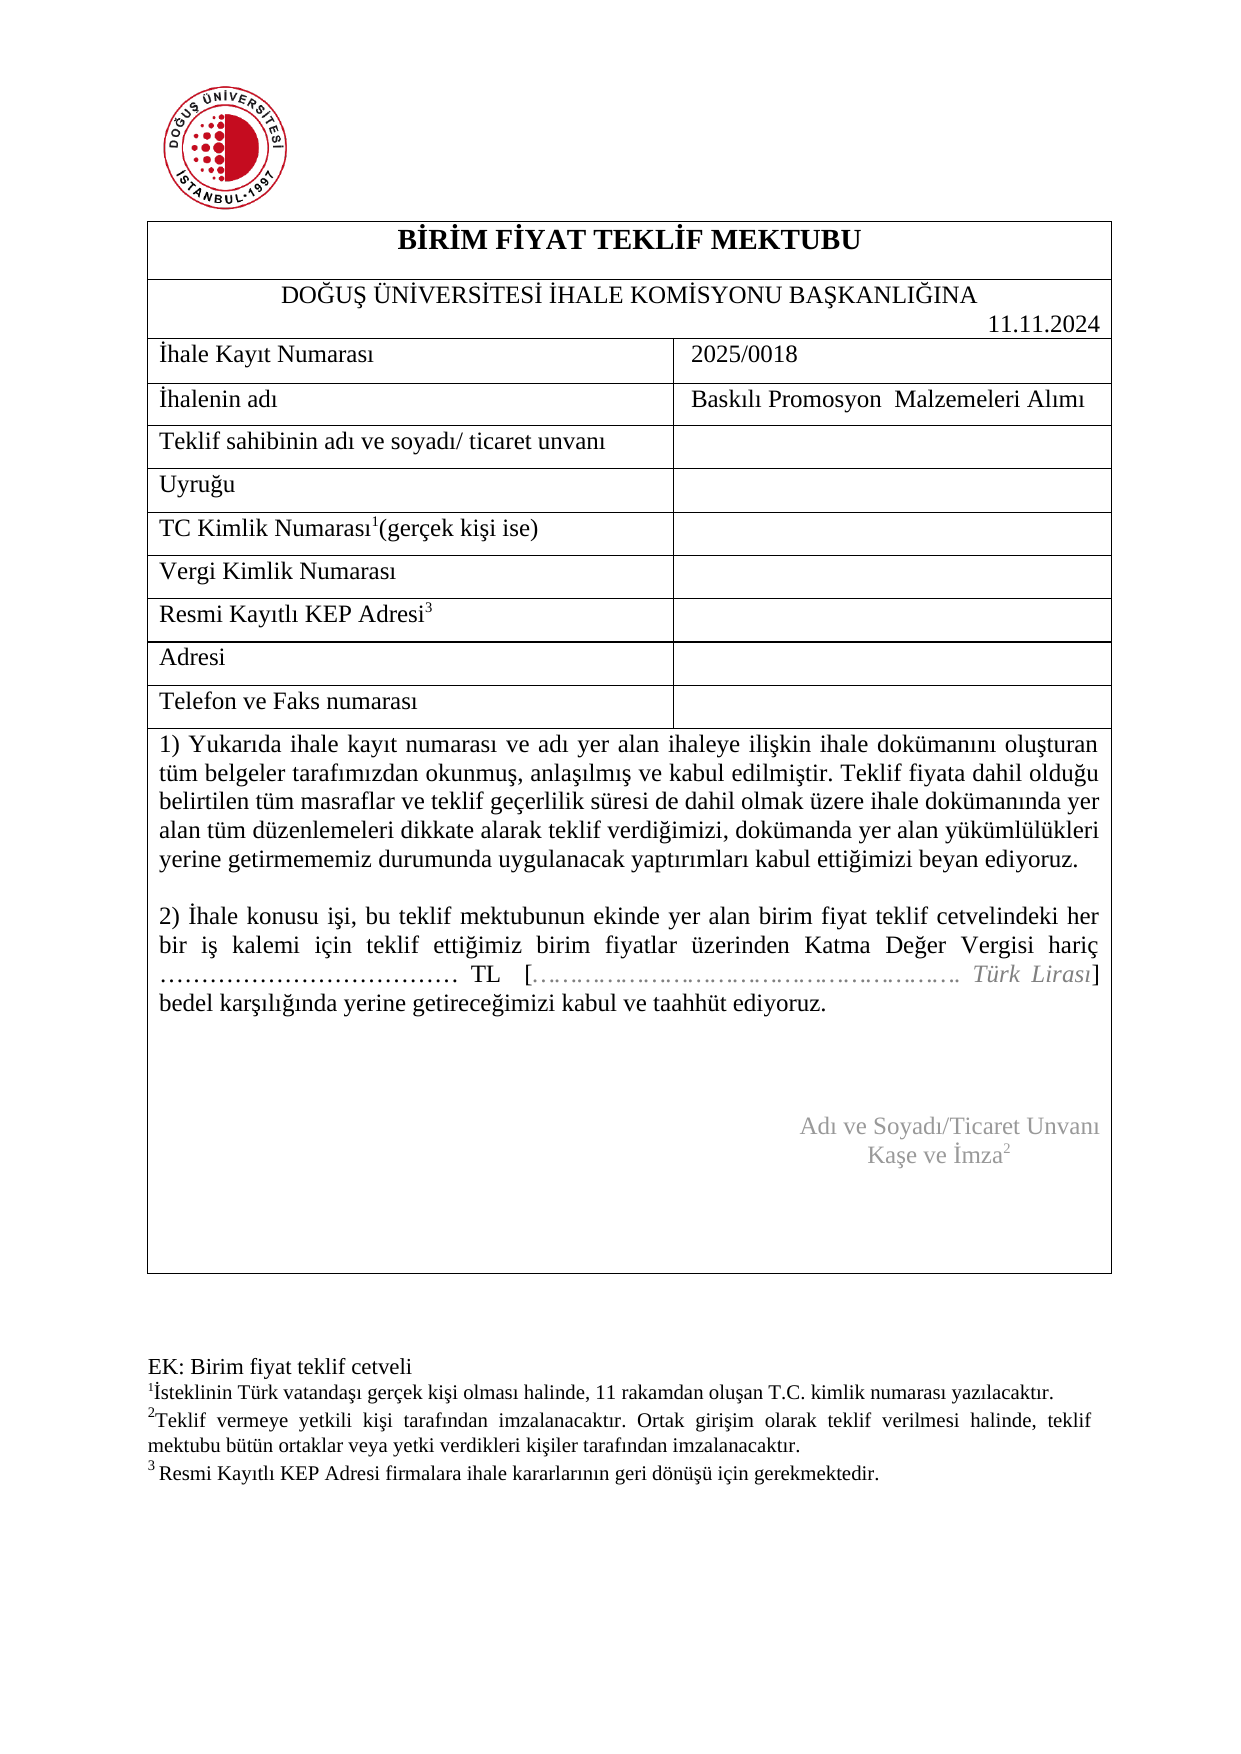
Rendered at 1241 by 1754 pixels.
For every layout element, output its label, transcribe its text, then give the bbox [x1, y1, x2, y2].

table_cell 2) İhale konusu işi, bu teklif mektubunun ekinde yer alan birim fiyat teklif cetvelindeki her bir iş kalemi için teklif ettiğimiz birim fiyatlar üzerinden Katma Değer Vergisi hariç ……………………………… TL […………………………………………………. Türk Lirası] bedel karşılığında yerine getireceğimizi kabul ve taahhüt ediyoruz. [148, 901, 1111, 1082]
table_cell Adı ve Soyadı/Ticaret Unvanı Kaşe ve İmza2 [148, 1083, 1111, 1273]
table_cell İhalenin adı [148, 384, 673, 425]
table_cell [674, 686, 1111, 728]
table_cell 2025/0018 [674, 339, 1111, 383]
subtitle 2Teklif vermeye yetkili kişi tarafından imzalanacaktır. Ortak girişim olarak teklif verilmesi halinde, teklif mektubu bütün ortaklar veya yetki verdikleri kişiler tarafından imzalanacaktır. [148, 1404, 1093, 1457]
table_cell Resmi Kayıtlı KEP Adresi3 [148, 599, 673, 641]
table_cell [674, 599, 1111, 641]
table_header BİRİM FİYAT TEKLİF MEKTUBU [148, 222, 1111, 279]
table_cell Uyruğu [148, 469, 673, 512]
table_cell [674, 426, 1111, 468]
table_cell [674, 556, 1111, 598]
picture [147, 73, 303, 221]
table_cell [674, 513, 1111, 555]
table_cell TC Kimlik Numarası1(gerçek kişi ise) [148, 513, 673, 555]
text EK: Birim fiyat teklif cetveli [148, 1353, 1093, 1380]
table_cell 1) Yukarıda ihale kayıt numarası ve adı yer alan ihaleye ilişkin ihale dokümanını oluşturan tüm belgeler tarafımızdan okunmuş, anlaşılmış ve kabul edilmiştir. Teklif fiyata dahil olduğu belirtilen tüm masraflar ve teklif geçerlilik süresi de dahil olmak üzere ihale dokümanında yer alan tüm düzenlemeleri dikkate alarak teklif verdiğimizi, dokümanda yer alan yükümlülükleri yerine getirmememiz durumunda uygulanacak yaptırımları kabul ettiğimizi beyan ediyoruz. [148, 729, 1111, 901]
table_cell İhale Kayıt Numarası [148, 339, 673, 383]
table_cell [674, 469, 1111, 512]
text 3 Resmi Kayıtlı KEP Adresi firmalara ihale kararlarının geri dönüşü için gerekmektedir. [148, 1457, 1093, 1485]
table_cell DOĞUŞ ÜNİVERSİTESİ İHALE KOMİSYONU BAŞKANLIĞINA 11.11.2024 [148, 280, 1111, 338]
table_cell Teklif sahibinin adı ve soyadı/ ticaret unvanı [148, 426, 673, 468]
table_cell Adresi [148, 643, 673, 685]
text 1İsteklinin Türk vatandaşı gerçek kişi olması halinde, 11 rakamdan oluşan T.C. kimlik numarası yazılacaktır. [148, 1380, 1093, 1404]
table_cell Baskılı Promosyon Malzemeleri Alımı [674, 384, 1111, 425]
table_cell [674, 643, 1111, 685]
table_cell Vergi Kimlik Numarası [148, 556, 673, 598]
table_cell Telefon ve Faks numarası [148, 686, 673, 728]
